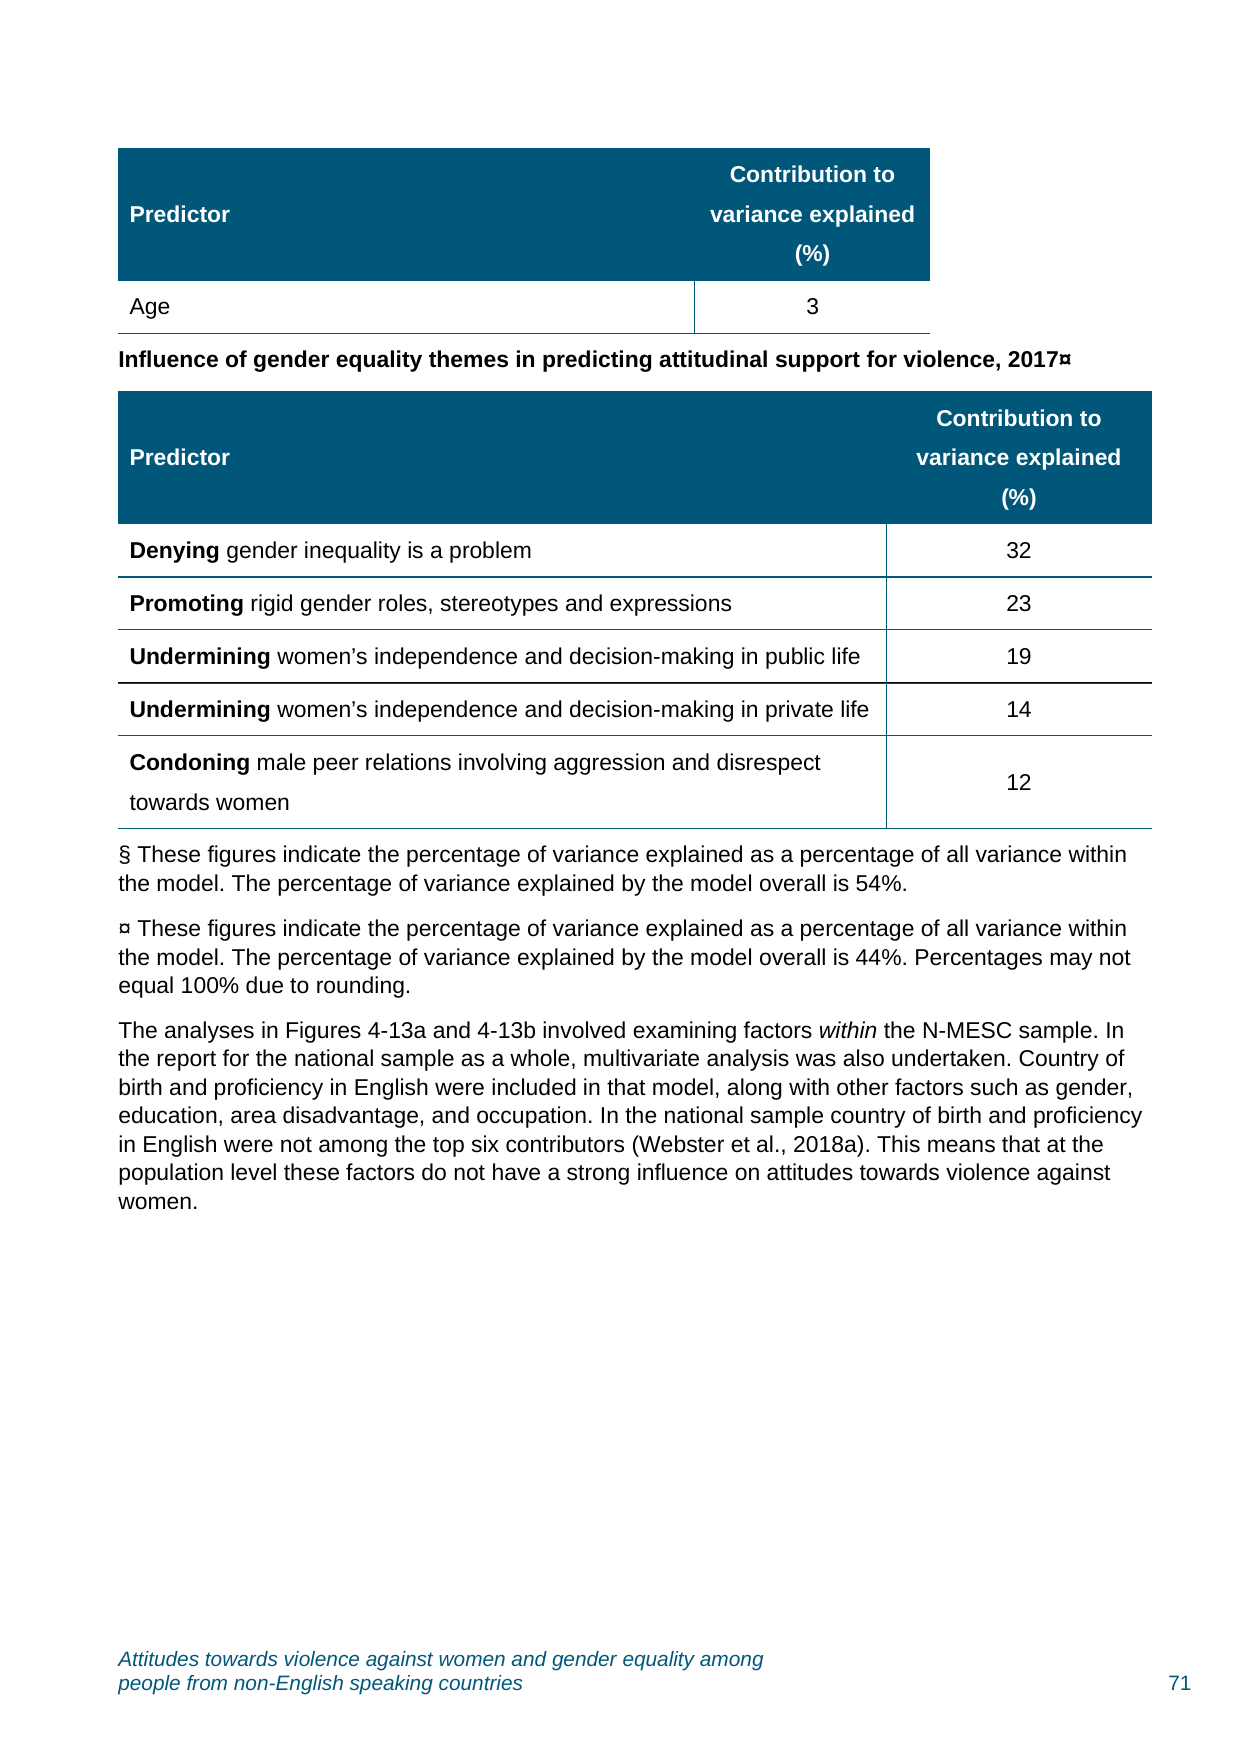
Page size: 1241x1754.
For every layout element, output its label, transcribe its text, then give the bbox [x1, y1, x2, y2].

table_header Predictor [118, 393, 886, 523]
table_cell 19 [887, 630, 1152, 682]
text ¤ These figures indicate the percentage of variance explained as a percentage of all variance within the model. The percentage of variance explained by the model overall is 44%. Percentages may not equal 100% due to rounding. [118, 915, 1152, 998]
table_cell Condoning male peer relations involving aggression and disrespect towards women [118, 736, 886, 828]
table_cell 32 [887, 524, 1152, 576]
text § These figures indicate the percentage of variance explained as a percentage of all variance within the model. The percentage of variance explained by the model overall is 54%. [118, 841, 1152, 896]
text Influence of gender equality themes in predicting attitudinal support for violence, 2017¤ [118, 346, 1152, 373]
table_cell Undermining women’s independence and decision-making in private life [118, 684, 886, 735]
table_cell Age [118, 281, 694, 333]
table_cell 12 [887, 736, 1152, 828]
table_header Contribution to variance explained (%) [695, 149, 930, 280]
table_header Contribution to variance explained (%) [887, 393, 1152, 523]
table_cell Undermining women’s independence and decision-making in public life [118, 630, 886, 682]
table_cell Promoting rigid gender roles, stereotypes and expressions [118, 578, 886, 629]
table_cell 23 [887, 578, 1152, 629]
table_cell Denying gender inequality is a problem [118, 524, 886, 576]
table_cell 14 [887, 684, 1152, 735]
table_cell 3 [695, 281, 930, 333]
table_header Predictor [118, 149, 694, 280]
text The analyses in Figures 4-13a and 4-13b involved examining factors within the N-MESC sample. In the report for the national sample as a whole, multivariate analysis was also undertaken. Country of birth and proficiency in English were included in that model, along with other factors such as gender, education, area disadvantage, and occupation. In the national sample country of birth and proficiency in English were not among the top six contributors (Webster et al., 2018a). This means that at the population level these factors do not have a strong influence on attitudes towards violence against women. [118, 1017, 1152, 1214]
